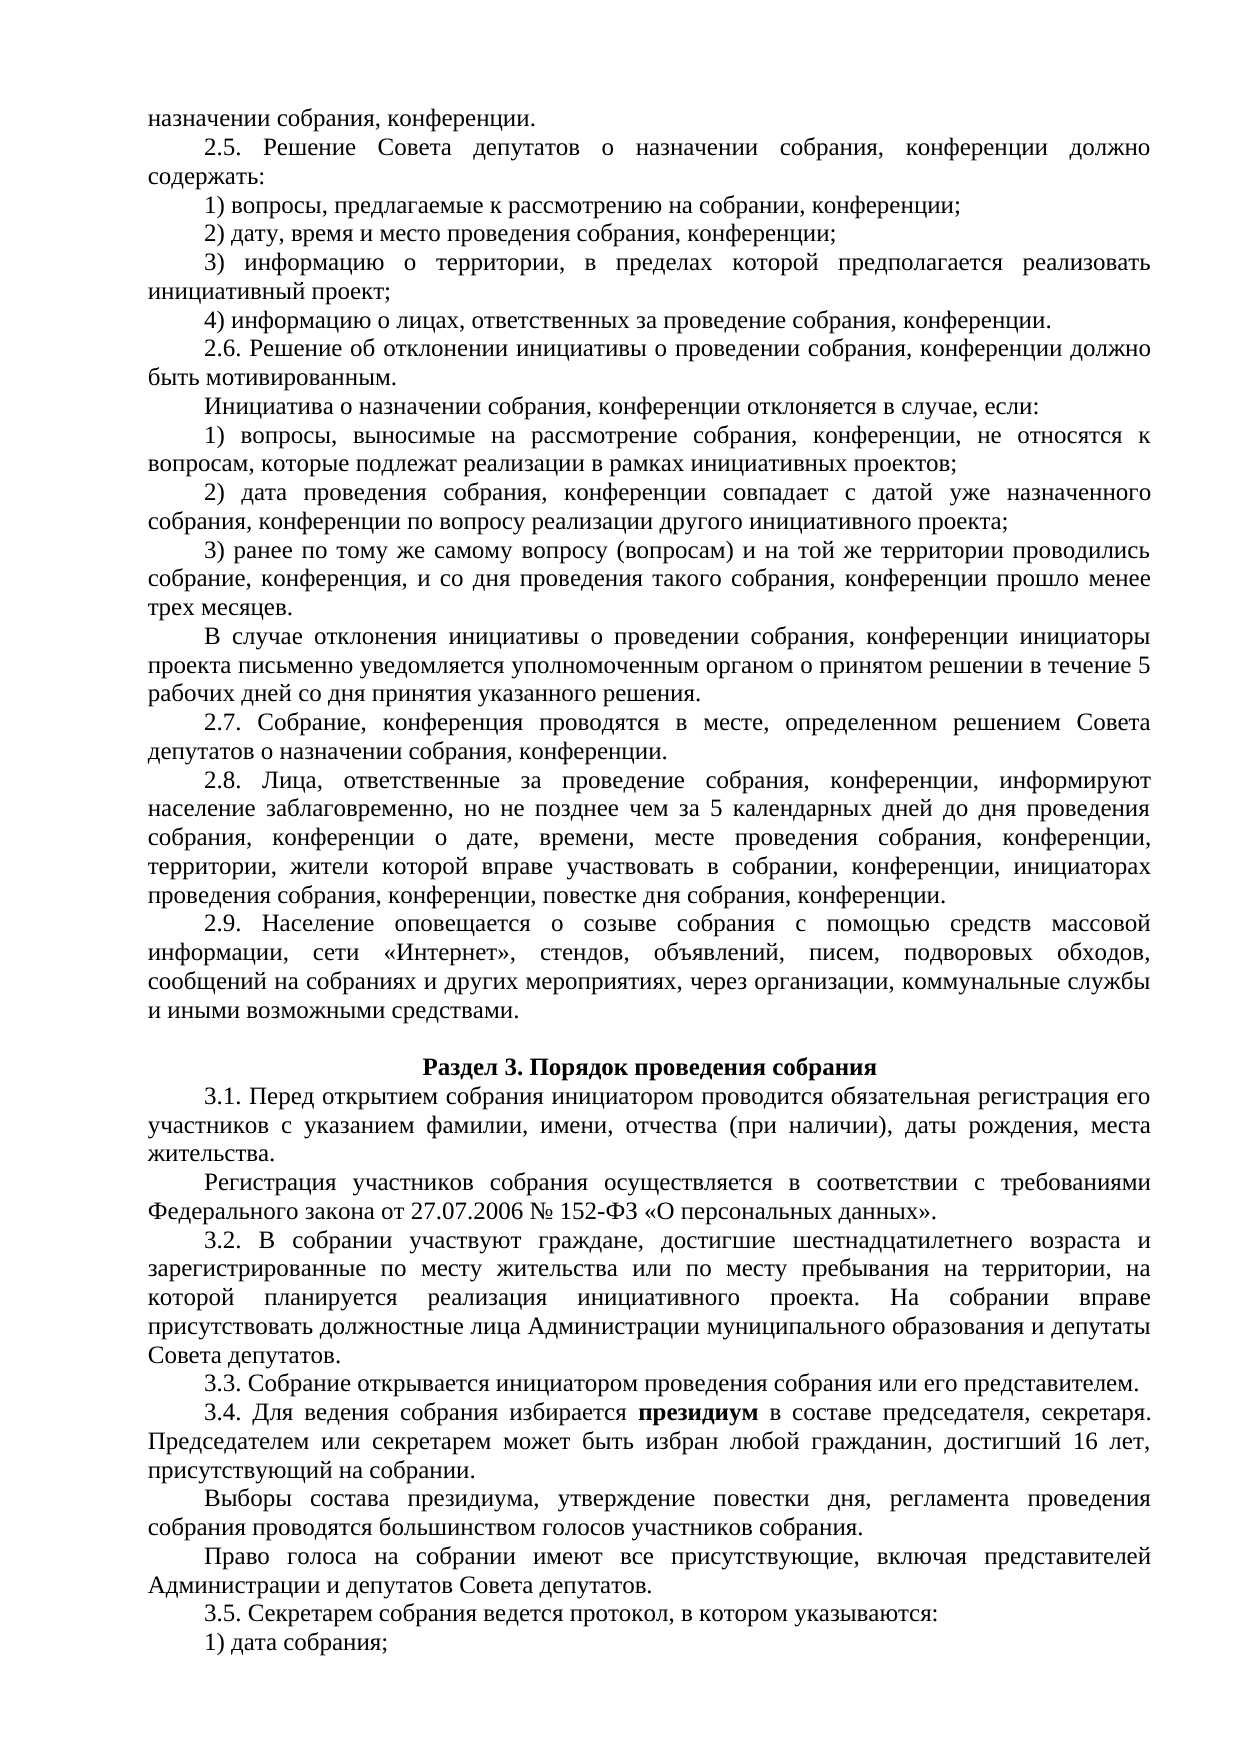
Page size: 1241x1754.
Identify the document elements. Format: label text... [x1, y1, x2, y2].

text 3) ранее по тому же самому вопросу (вопросам) и на той же территории проводились собрание, конференция, и со дня проведения такого собрания, конференции прошло менее трех месяцев. [148, 535, 1152, 621]
title Раздел 3. Порядок проведения собрания [148, 1052, 1152, 1081]
text 2.5. Решение Совета депутатов о назначении собрания, конференции должно содержать: [148, 132, 1152, 190]
text 2.6. Решение об отклонении инициативы о проведении собрания, конференции должно быть мотивированным. [148, 333, 1152, 391]
text 1) вопросы, предлагаемые к рассмотрению на собрании, конференции; [148, 190, 1152, 218]
text Регистрация участников собрания осуществляется в соответствии с требованиями Федерального закона от 27.07.2006 № 152-ФЗ «О персональных данных». [148, 1167, 1152, 1225]
text В случае отклонения инициативы о проведении собрания, конференции инициаторы проекта письменно уведомляется уполномоченным органом о принятом решении в течение 5 рабочих дней со дня принятия указанного решения. [148, 621, 1152, 707]
text Право голоса на собрании имеют все присутствующие, включая представителей Администрации и депутатов Совета депутатов. [148, 1541, 1152, 1598]
text 2) дату, время и место проведения собрания, конференции; [148, 218, 1152, 247]
text 4) информацию о лицах, ответственных за проведение собрания, конференции. [148, 305, 1152, 333]
text 2.7. Собрание, конференция проводятся в месте, определенном решением Совета депутатов о назначении собрания, конференции. [148, 707, 1152, 765]
text 2.8. Лица, ответственные за проведение собрания, конференции, информируют население заблаговременно, но не позднее чем за 5 календарных дней до дня проведения собрания, конференции о дате, времени, месте проведения собрания, конференции, территории, жители которой вправе участвовать в собрании, конференции, инициаторах проведения собрания, конференции, повестке дня собрания, конференции. [148, 765, 1152, 908]
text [148, 103, 1152, 132]
text 3.3. Собрание открывается инициатором проведения собрания или его представителем. [148, 1368, 1152, 1397]
text Выборы состава президиума, утверждение повестки дня, регламента проведения собрания проводятся большинством голосов участников собрания. [148, 1483, 1152, 1541]
text 3.1. Перед открытием собрания инициатором проводится обязательная регистрация его участников с указанием фамилии, имени, отчества (при наличии), даты рождения, места жительства. [148, 1081, 1152, 1167]
text Инициатива о назначении собрания, конференции отклоняется в случае, если: [148, 391, 1152, 420]
text 3) информацию о территории, в пределах которой предполагается реализовать инициативный проект; [148, 247, 1152, 305]
text 1) дата собрания; [148, 1627, 1152, 1656]
text 2.9. Население оповещается о созыве собрания с помощью средств массовой информации, сети «Интернет», стендов, объявлений, писем, подворовых обходов, сообщений на собраниях и других мероприятиях, через организации, коммунальные службы и иными возможными средствами. [148, 908, 1152, 1023]
text 2) дата проведения собрания, конференции совпадает с датой уже назначенного собрания, конференции по вопросу реализации другого инициативного проекта; [148, 477, 1152, 535]
text 3.4. Для ведения собрания избирается президиум в составе председателя, секретаря. Председателем или секретарем может быть избран любой гражданин, достигший 16 лет, присутствующий на собрании. [148, 1397, 1152, 1483]
text 3.2. В собрании участвуют граждане, достигшие шестнадцатилетнего возраста и зарегистрированные по месту жительства или по месту пребывания на территории, на которой планируется реализация инициативного проекта. На собрании вправе присутствовать должностные лица Администрации муниципального образования и депутаты Совета депутатов. [148, 1225, 1152, 1368]
text 3.5. Секретарем собрания ведется протокол, в котором указываются: [148, 1598, 1152, 1627]
text 1) вопросы, выносимые на рассмотрение собрания, конференции, не относятся к вопросам, которые подлежат реализации в рамках инициативных проектов; [148, 420, 1152, 477]
